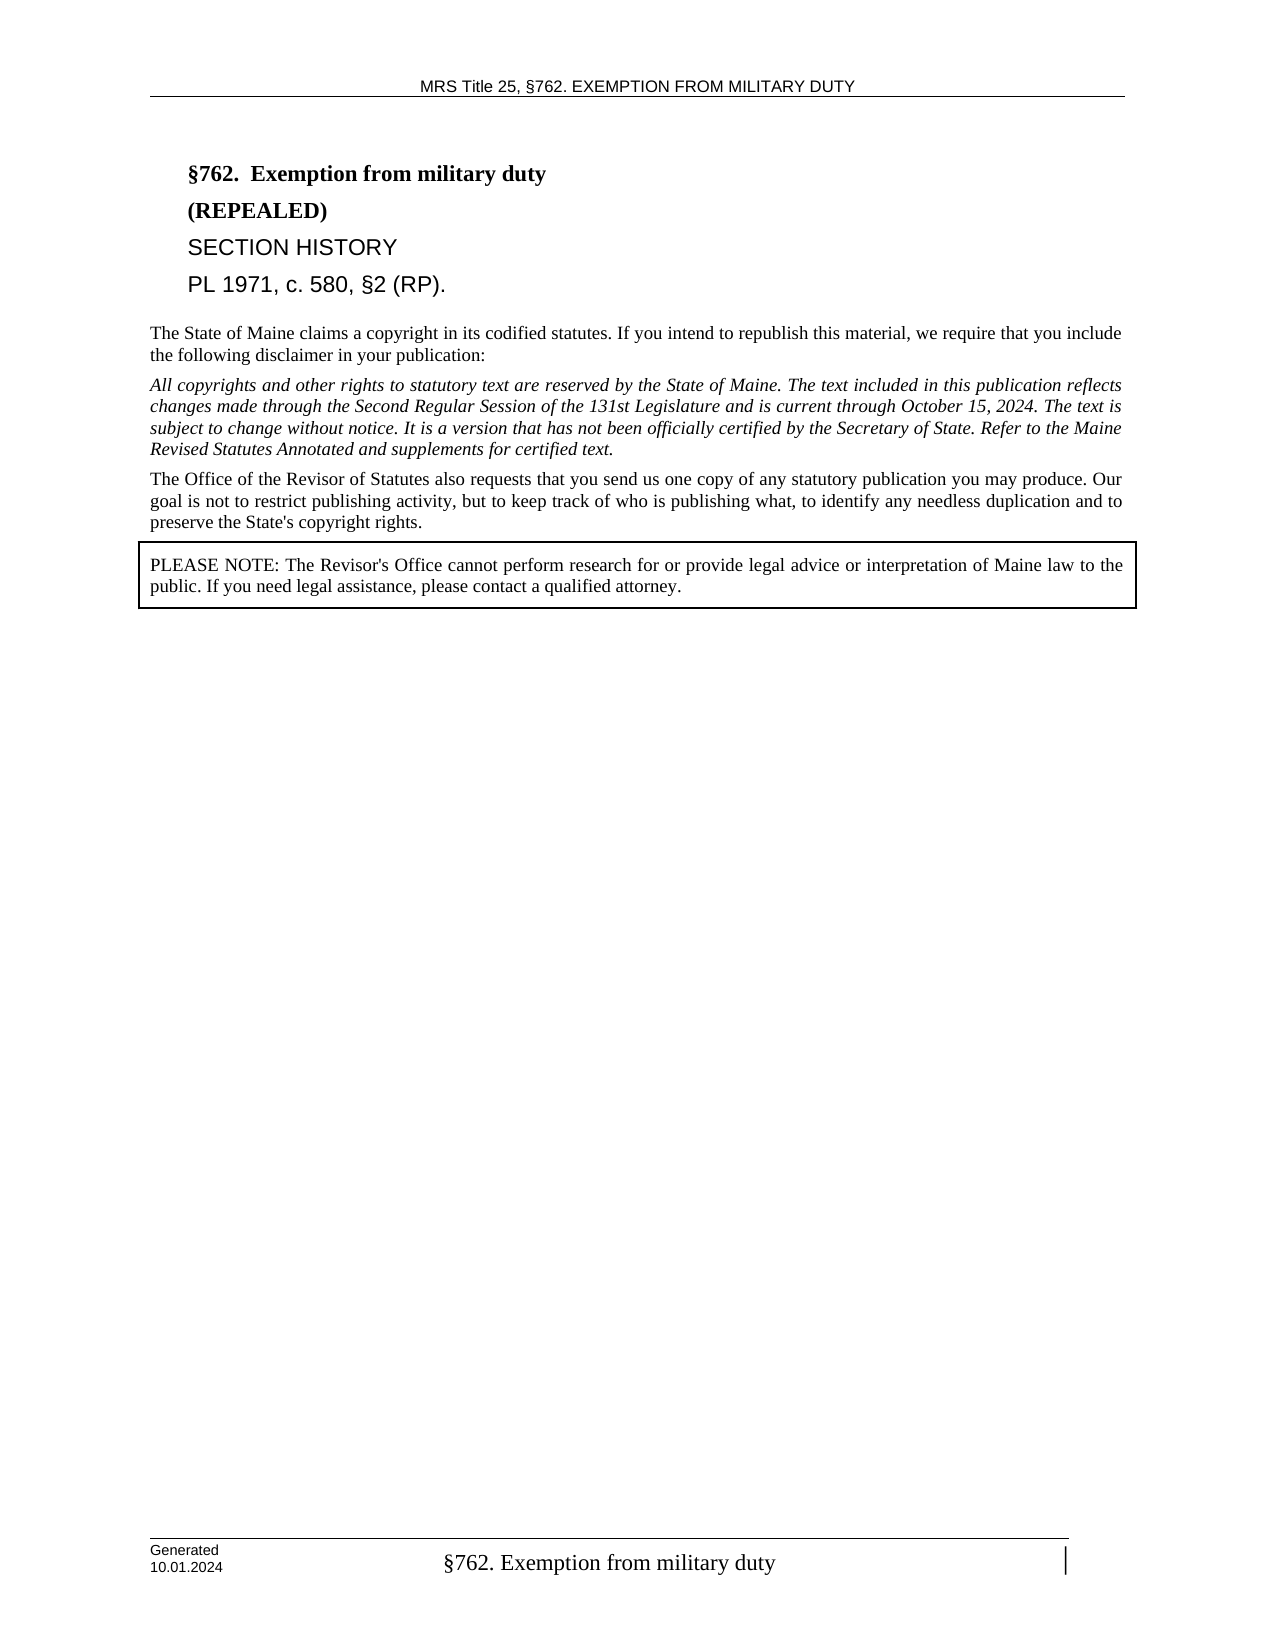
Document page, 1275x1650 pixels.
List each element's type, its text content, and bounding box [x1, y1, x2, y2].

text The State of Maine claims a copyright in its codified statutes. If you intend to republish this material, we require that you include the following disclaimer in your publication: [150, 322, 1125, 365]
text §762. Exemption from military duty [187, 160, 1125, 187]
text The Office of the Revisor of Statutes also requests that you send us one copy of any statutory publication you may produce. Our goal is not to restrict publishing activity, but to keep track of who is publishing what, to identify any needless duplication and to preserve the State's copyright rights. [150, 468, 1125, 533]
text SECTION HISTORY [187, 234, 1125, 260]
text (REPEALED) [187, 197, 1125, 223]
text All copyrights and other rights to statutory text are reserved by the State of Maine. The text included in this publication reflects changes made through the Second Regular Session of the 131st Legislature and is current through October 15, 2024 . The text is subject to change without notice. It is a version that has not been officially certified by the Secretary of State. Refer to the Maine Revised Statutes Annotated and supplements for certified text. [150, 373, 1125, 460]
text PLEASE NOTE: The Revisor's Office cannot perform research for or provide legal advice or interpretation of Maine law to the public. If you need legal assistance, please contact a qualified attorney. [140, 543, 1135, 607]
text PL 1971, c. 580, §2 (RP). [187, 271, 1125, 297]
